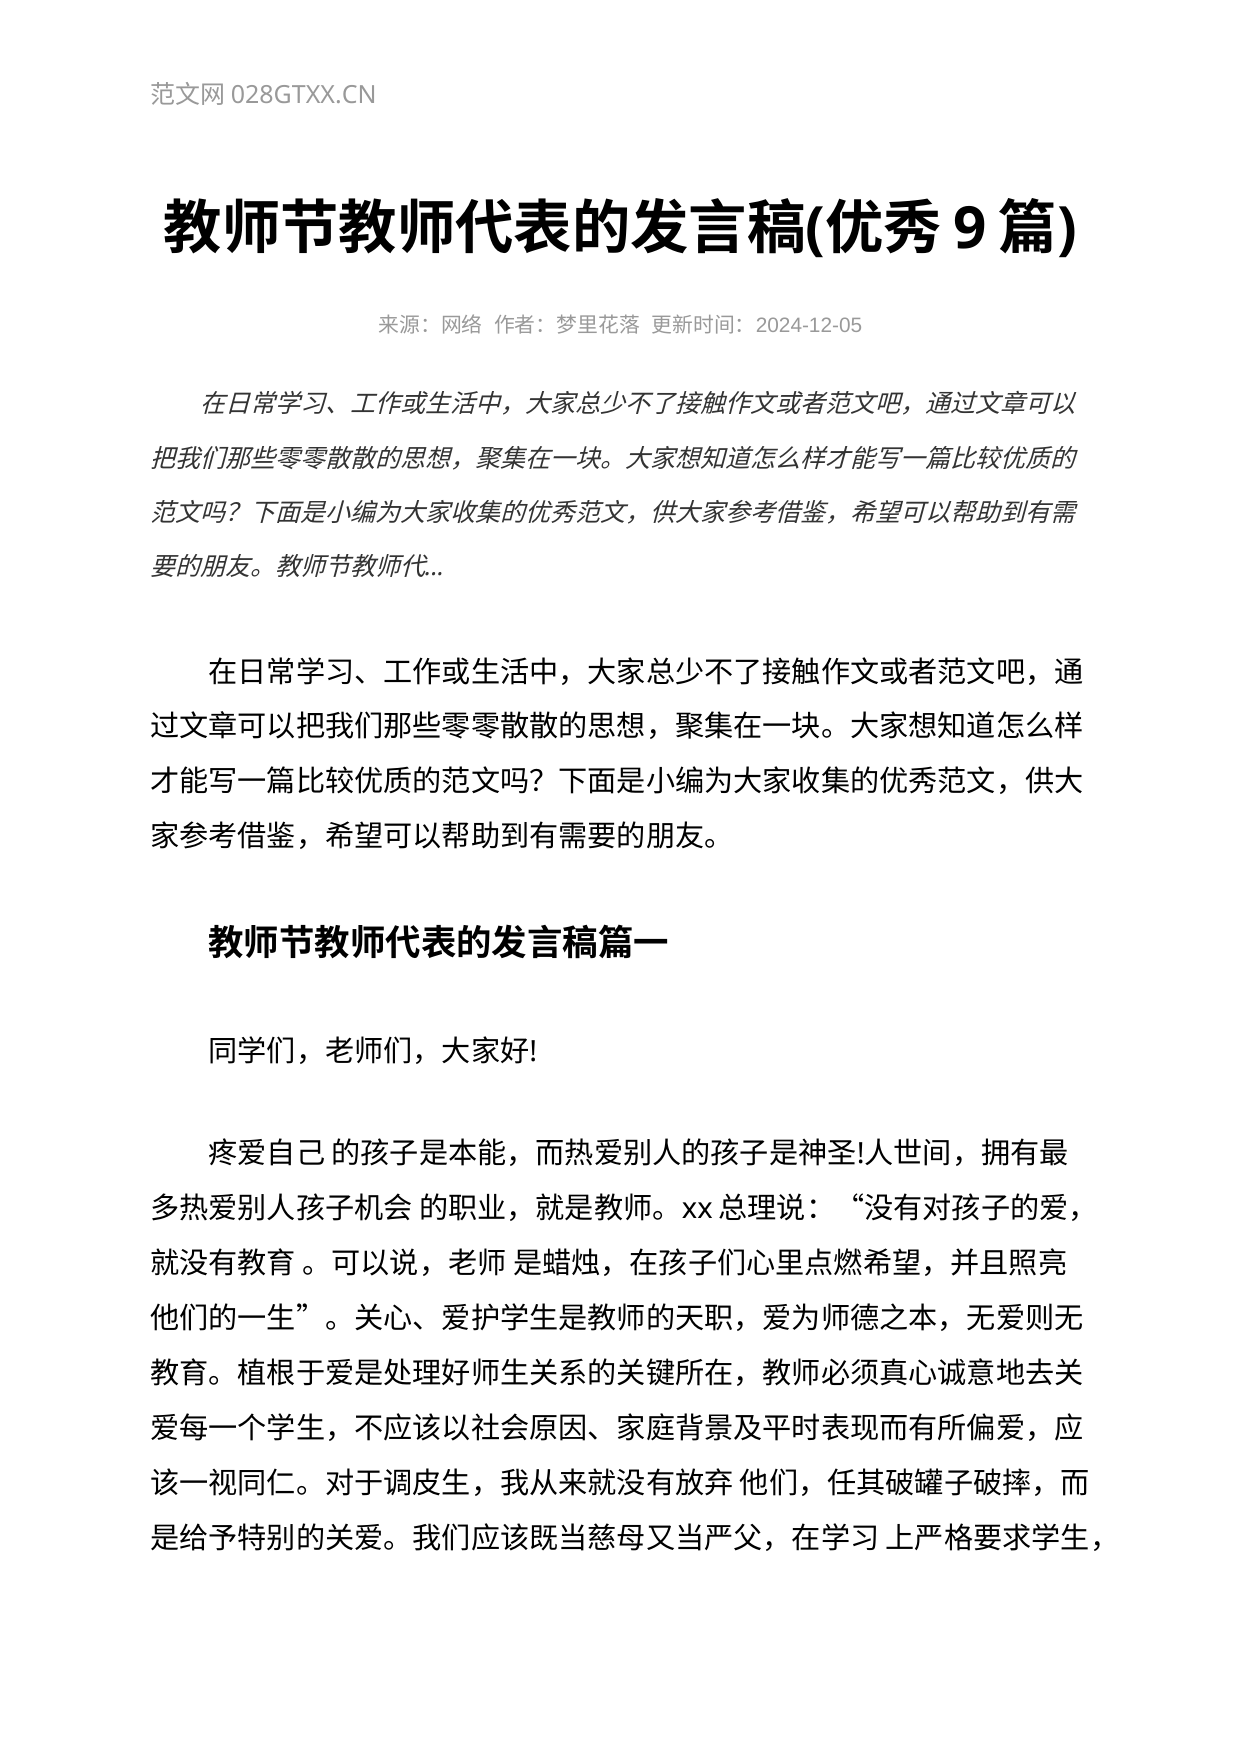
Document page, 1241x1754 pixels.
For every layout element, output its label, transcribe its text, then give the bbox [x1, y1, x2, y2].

text 在日常学习、工作或生活中，大家总少不了接触作文或者范文吧，通过文章可以把我们那些零零散散的思想，聚集在一块。大家想知道怎么样才能写一篇比较优质的范文吗？下面是小编为大家收集的优秀范文，供大家参考借鉴，希望可以帮助到有需要的朋友。教师节教师代... [150, 384, 1090, 583]
text 教师节教师代表的发言稿篇一 [150, 914, 1090, 966]
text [150, 1130, 1090, 1557]
text 同学们，老师们，大家好! [150, 1028, 1090, 1070]
text 在日常学习、工作或生活中，大家总少不了接触作文或者范文吧，通过文章可以把我们那些零零散散的思想，聚集在一块。大家想知道怎么样才能写一篇比较优质的范文吗？下面是小编为大家收集的优秀范文，供大家参考借鉴，希望可以帮助到有需要的朋友。 [150, 648, 1090, 855]
subtitle 教师节教师代表的发言稿(优秀9篇) [150, 181, 1090, 266]
text 来源：网络 作者：梦里花落 更新时间：2024-12-05 [150, 313, 1090, 337]
